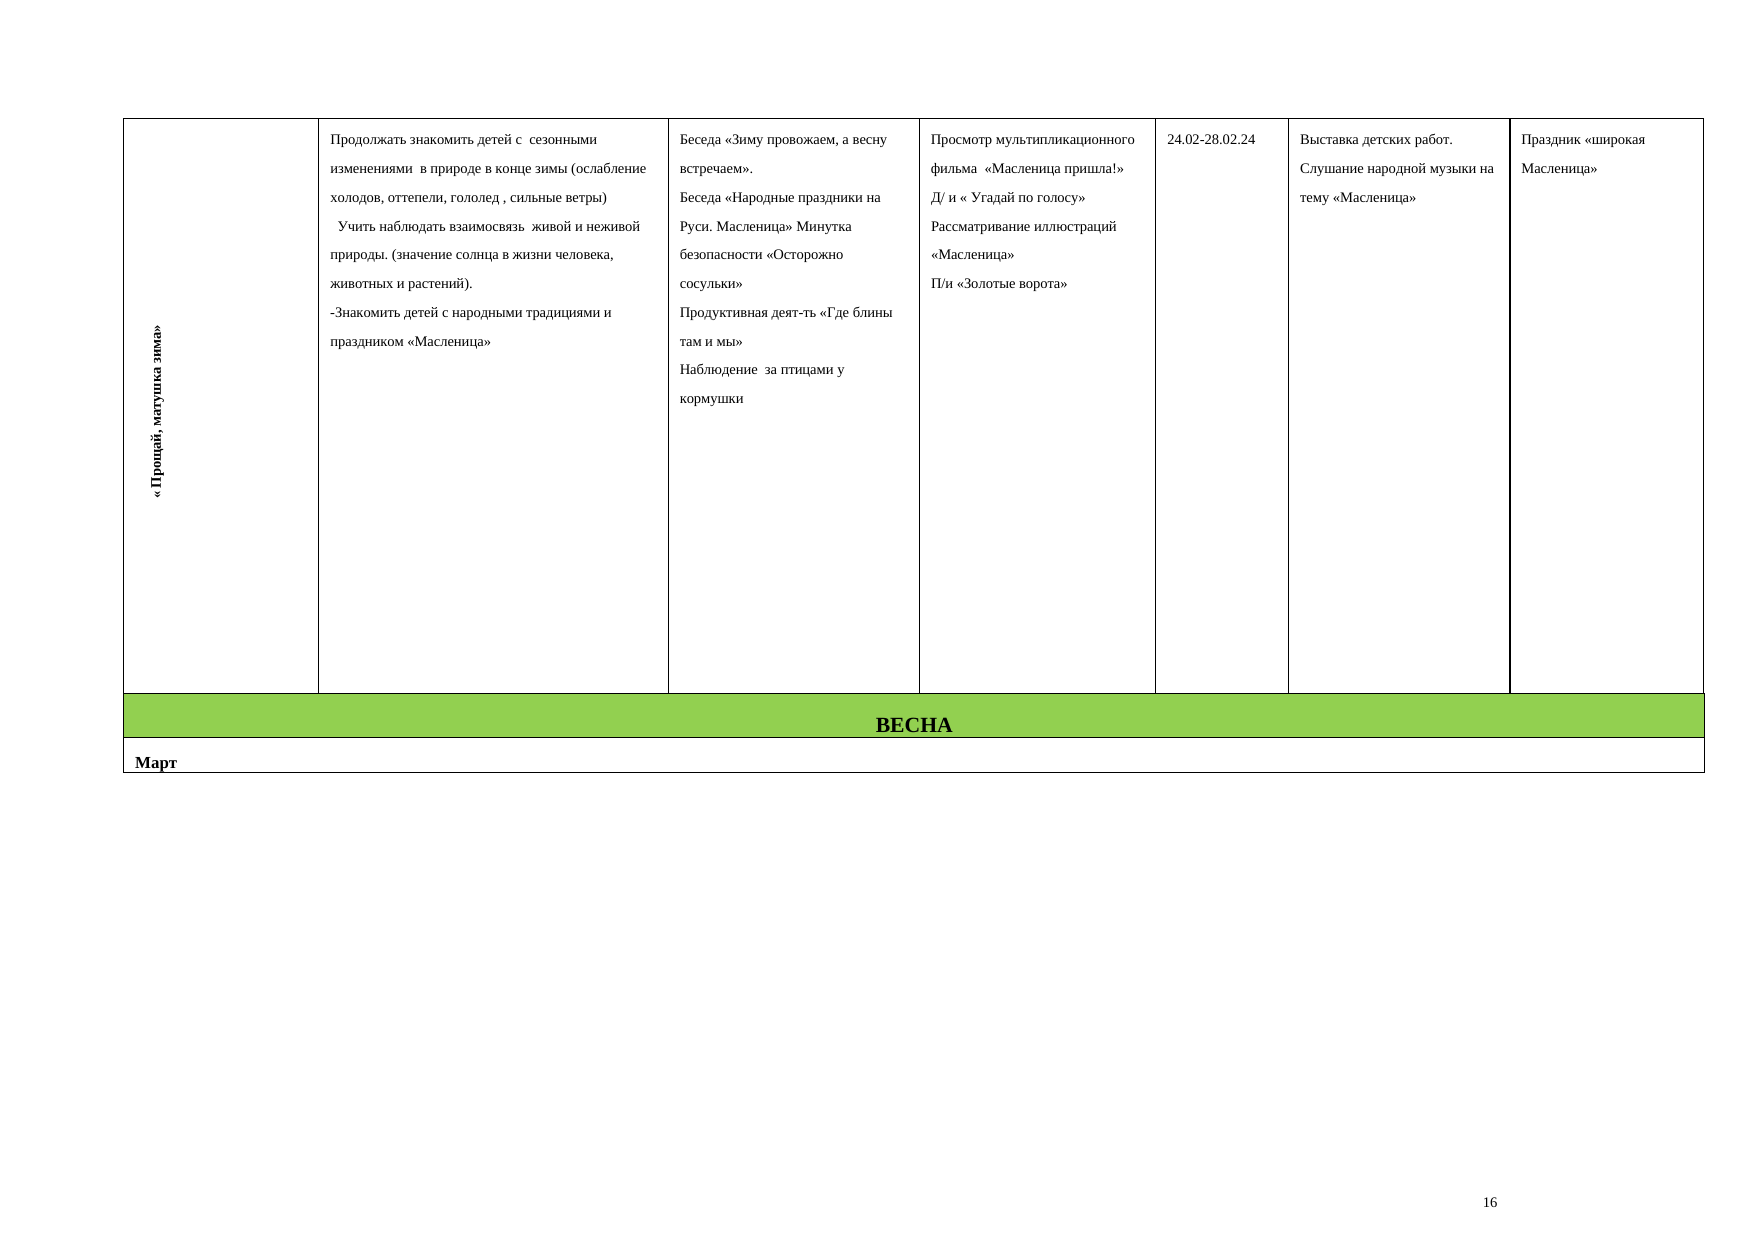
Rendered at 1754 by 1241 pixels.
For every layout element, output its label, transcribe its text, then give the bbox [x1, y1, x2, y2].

table_cell Продолжать знакомить детей с сезонными изменениями в природе в конце зимы (ослабление холодов, оттепели, гололед , сильные ветры) Учить наблюдать взаимосвязь живой и неживой природы. (значение солнца в жизни человека, животных и растений). -Знакомить детей с народными традициями и праздником «Масленица» [319, 119, 668, 693]
table_cell Праздник «широкая Масленица» [1511, 119, 1703, 693]
table_cell ВЕСНА [124, 694, 1704, 737]
table_cell Март [124, 738, 1704, 772]
table_cell « Прощай, матушка зима» [124, 119, 318, 693]
table_cell Просмотр мультипликационного фильма «Масленица пришла!» Д/ и « Угадай по голосу» Рассматривание иллюстраций «Масленица» П/и «Золотые ворота» [920, 119, 1155, 693]
table_cell Выставка детских работ. Слушание народной музыки на тему «Масленица» [1289, 119, 1509, 693]
table_cell Беседа «Зиму провожаем, а весну встречаем». Беседа «Народные праздники на Руси. Масленица» Минутка безопасности «Осторожно сосульки» Продуктивная деят-ть «Где блины там и мы» Наблюдение за птицами у кормушки [669, 119, 919, 693]
table_cell 24.02-28.02.24 [1156, 119, 1288, 693]
